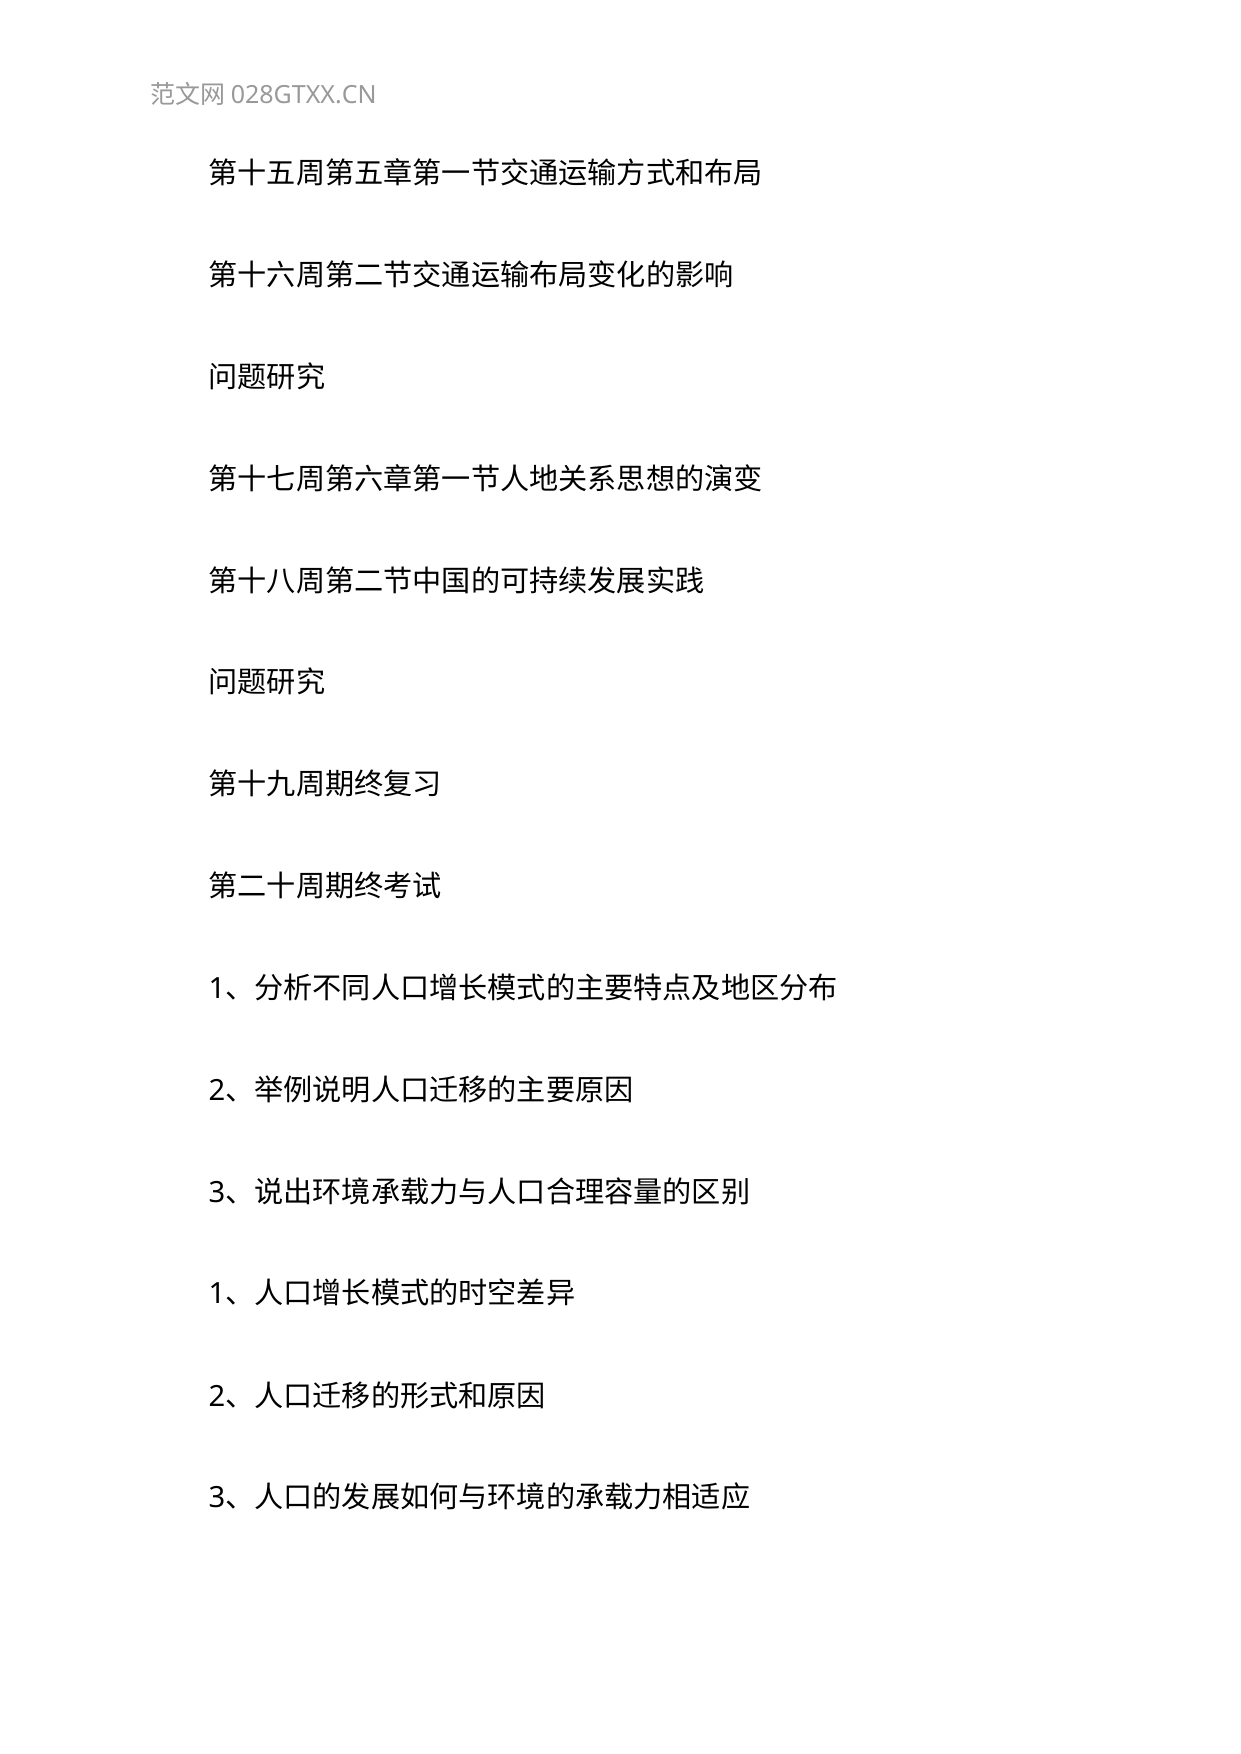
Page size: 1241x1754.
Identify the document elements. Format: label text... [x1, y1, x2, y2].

text 第十八周第二节中国的可持续发展实践 [150, 557, 1090, 599]
text 问题研究 [150, 659, 1090, 701]
text 1、人口增长模式的时空差异 [150, 1270, 1090, 1312]
text 第十六周第二节交通运输布局变化的影响 [150, 252, 1090, 294]
text 1、分析不同人口增长模式的主要特点及地区分布 [150, 964, 1090, 1007]
text 第十七周第六章第一节人地关系思想的演变 [150, 455, 1090, 498]
text 2、人口迁移的形式和原因 [150, 1372, 1090, 1414]
text 第十五周第五章第一节交通运输方式和布局 [150, 150, 1090, 192]
text 第十九周期终复习 [150, 761, 1090, 803]
text 2、举例说明人口迁移的主要原因 [150, 1066, 1090, 1108]
text 3、人口的发展如何与环境的承载力相适应 [150, 1474, 1090, 1516]
text 第二十周期终考试 [150, 862, 1090, 905]
text 3、说出环境承载力与人口合理容量的区别 [150, 1168, 1090, 1211]
text 问题研究 [150, 353, 1090, 396]
